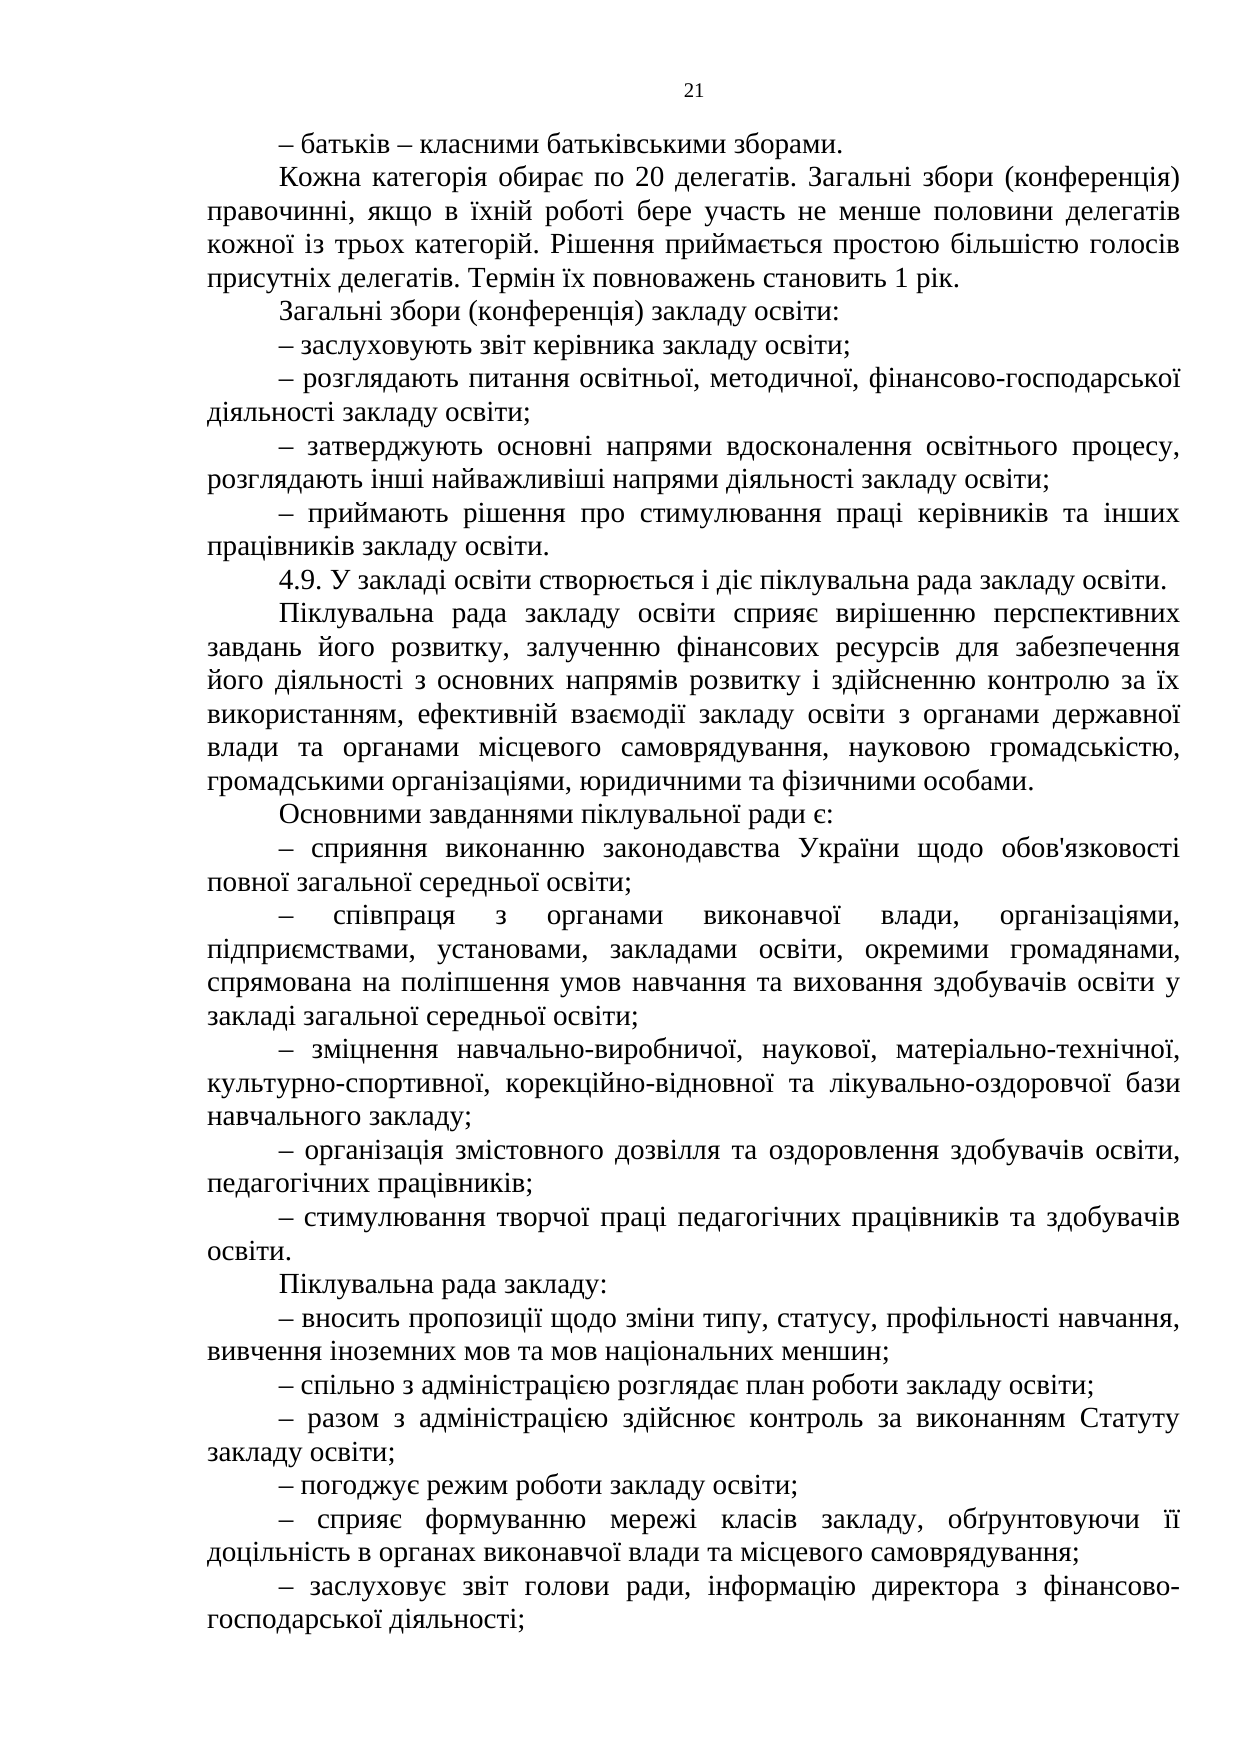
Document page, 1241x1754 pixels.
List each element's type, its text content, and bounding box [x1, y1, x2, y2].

list – зміцнення навчально-виробничої, наукової, матеріально-технічної, культурно-спортивної, корекційно-відновної та лікувально-оздоровчої бази навчального закладу; [207, 1031, 1181, 1132]
list – затверджують основні напрями вдосконалення освітнього процесу, розглядають інші найважливіші напрями діяльності закладу освіти; [207, 428, 1181, 495]
list – сприяння виконанню законодавства України щодо обов'язковості повної загальної середньої освіти; [207, 830, 1181, 897]
list – заслуховує звіт голови ради, інформацію директора з фінансово-господарської діяльності; [207, 1568, 1181, 1635]
list 4.9. У закладі освіти створюється і діє піклувальна рада закладу освіти. [207, 562, 1181, 595]
list – організація змістовного дозвілля та оздоровлення здобувачів освіти, педагогічних працівників; [207, 1132, 1181, 1199]
list – разом з адміністрацією здійснює контроль за виконанням Статуту закладу освіти; [207, 1400, 1181, 1467]
list – розглядають питання освітньої, методичної, фінансово-господарської діяльності закладу освіти; [207, 361, 1181, 428]
list – заслуховують звіт керівника закладу освіти; [207, 327, 1181, 361]
list Піклувальна рада закладу: [207, 1266, 1181, 1300]
list – стимулювання творчої праці педагогічних працівників та здобувачів освіти. [207, 1199, 1181, 1266]
list – приймають рішення про стимулювання праці керівників та інших працівників закладу освіти. [207, 495, 1181, 562]
list Загальні збори (конференція) закладу освіти: [207, 293, 1181, 327]
list – співпраця з органами виконавчої влади, організаціями, підприємствами, установами, закладами освіти, окремими громадянами, спрямована на поліпшення умов навчання та виховання здобувачів освіти у закладі загальної середньої освіти; [207, 897, 1181, 1031]
list – вносить пропозиції щодо зміни типу, статусу, профільності навчання, вивчення іноземних мов та мов національних меншин; [207, 1300, 1181, 1367]
list Кожна категорія обирає по 20 делегатів. Загальні збори (конференція) правочинні, якщо в їхній роботі бере участь не менше половини делегатів кожної із трьох категорій. Рішення приймається простою більшістю голосів присутніх делегатів. Термін їх повноважень становить 1 рік. [207, 159, 1181, 293]
list Піклувальна рада закладу освіти сприяє вирішенню перспективних завдань його розвитку, залученню фінансових ресурсів для забезпечення його діяльності з основних напрямів розвитку і здійсненню контролю за їх використанням, ефективній взаємодії закладу освіти з органами державної влади та органами місцевого самоврядування, науковою громадськістю, громадськими організаціями, юридичними та фізичними особами. [207, 595, 1181, 797]
list – погоджує режим роботи закладу освіти; [207, 1467, 1181, 1501]
list – сприяє формуванню мережі класів закладу, обґрунтовуючи її доцільність в органах виконавчої влади та місцевого самоврядування; [207, 1501, 1181, 1568]
list – спільно з адміністрацією розглядає план роботи закладу освіти; [207, 1367, 1181, 1400]
list Основними завданнями піклувальної ради є: [207, 797, 1181, 830]
list – батьків – класними батьківськими зборами. [207, 126, 1181, 159]
